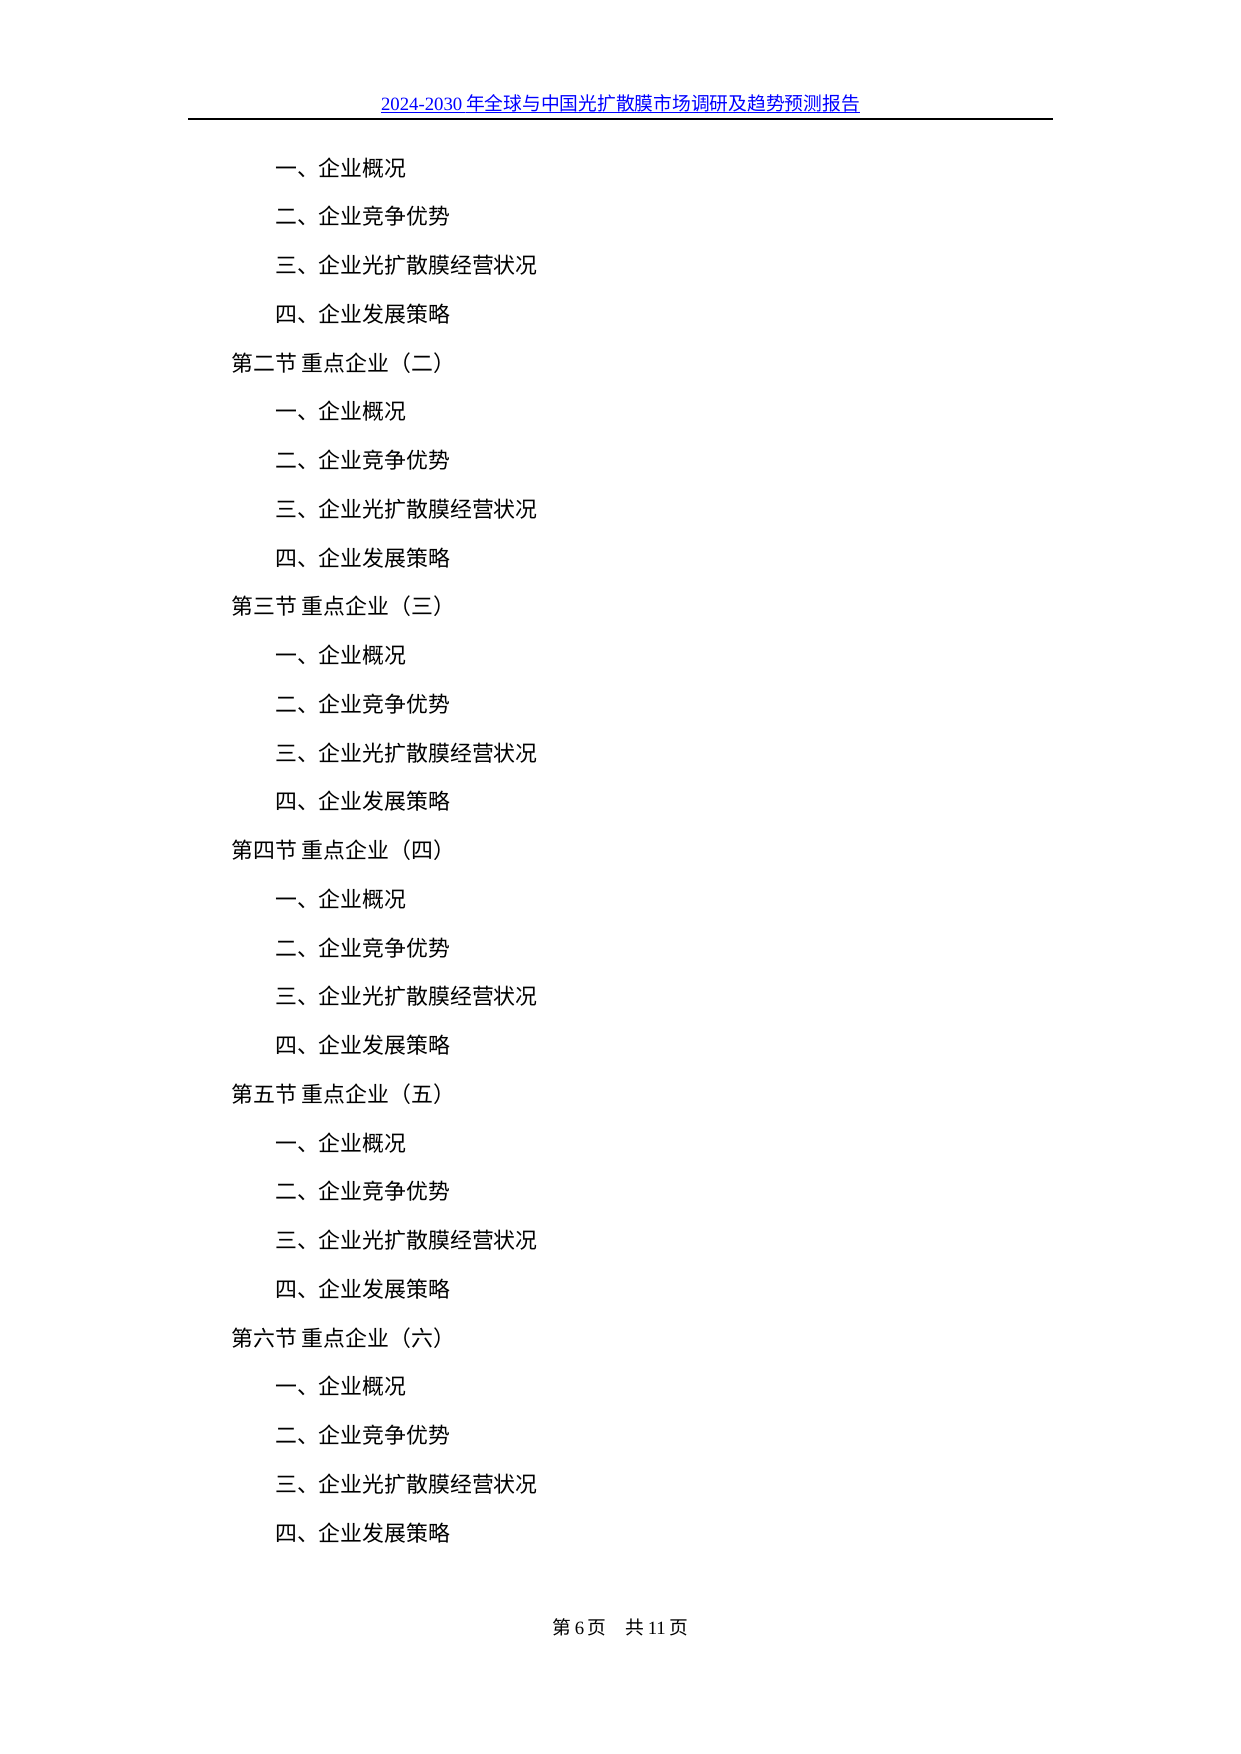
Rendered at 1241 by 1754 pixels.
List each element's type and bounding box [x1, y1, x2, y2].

text [187, 150, 1053, 1548]
